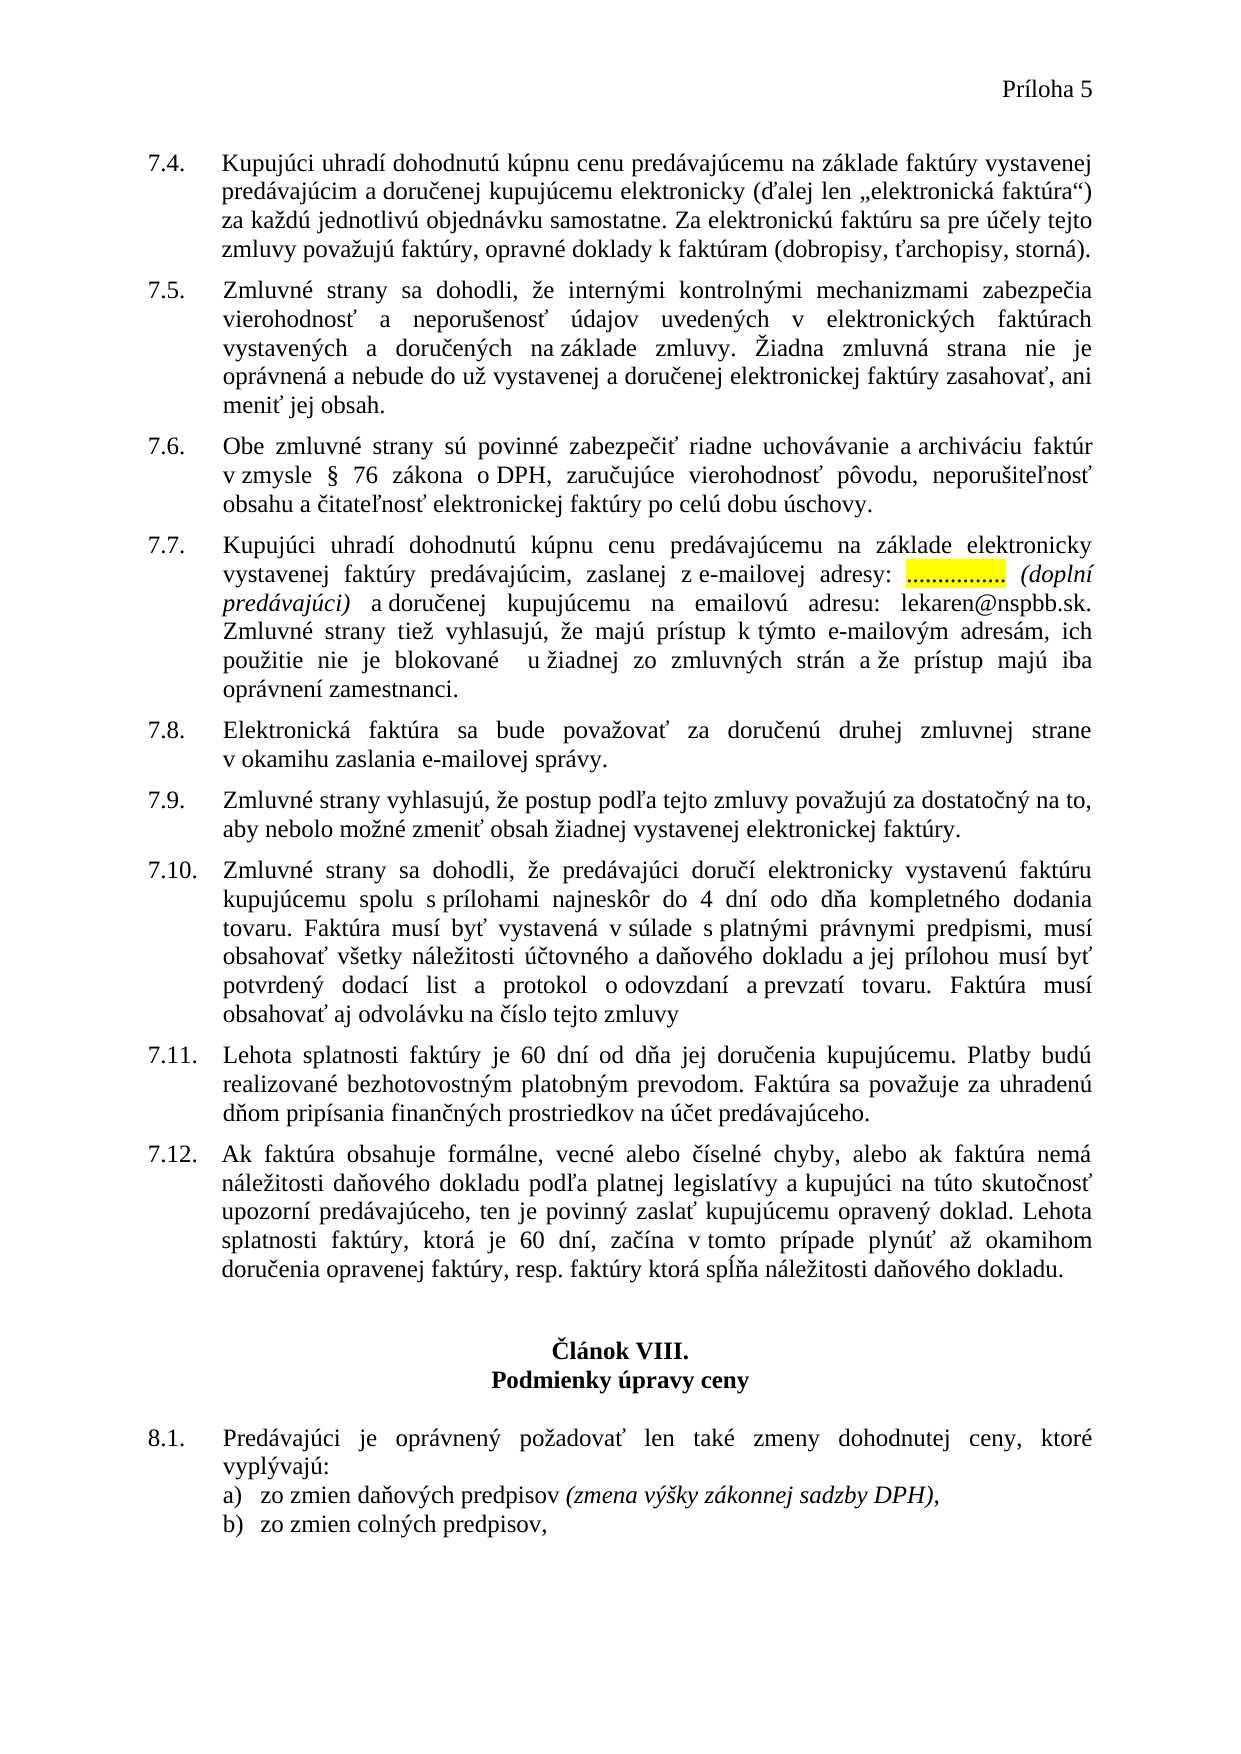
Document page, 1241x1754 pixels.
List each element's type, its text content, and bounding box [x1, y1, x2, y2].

text Podmienky úpravy ceny [148, 1365, 1093, 1394]
list Zmluvné strany sa dohodli, že predávajúci doručí elektronicky vystavenú faktúru kupujúcemu spolu s prílohami najneskôr do 4 dní odo dňa kompletného dodania tovaru. Faktúra musí byť vystavená v súlade s platnými právnymi predpismi, musí obsahovať všetky náležitosti účtovného a daňového dokladu a jej prílohou musí byť potvrdený dodací list a protokol o odovzdaní a prevzatí tovaru. Faktúra musí obsahovať aj odvolávku na číslo tejto zmluvy [148, 855, 1093, 1028]
list Kupujúci uhradí dohodnutú kúpnu cenu predávajúcemu na základe faktúry vystavenej predávajúcim a doručenej kupujúcemu elektronicky (ďalej len „elektronická faktúra“) za každú jednotlivú objednávku samostatne. Za elektronickú faktúru sa pre účely tejto zmluvy považujú faktúry, opravné doklady k faktúram (dobropisy, ťarchopisy, storná). [148, 148, 1093, 263]
list Kupujúci uhradí dohodnutú kúpnu cenu predávajúcemu na základe elektronicky vystavenej faktúry predávajúcim, zaslanej z e-mailovej adresy: ................ (doplní predávajúci) a doručenej kupujúcemu na emailovú adresu: lekaren@nspbb.sk. Zmluvné strany tiež vyhlasujú, že majú prístup k týmto e-mailovým adresám, ich použitie nie je blokované u žiadnej zo zmluvných strán a že prístup majú iba oprávnení zamestnanci. [148, 530, 1093, 703]
list Ak faktúra obsahuje formálne, vecné alebo číselné chyby, alebo ak faktúra nemá náležitosti daňového dokladu podľa platnej legislatívy a kupujúci na túto skutočnosť upozorní predávajúceho, ten je povinný zaslať kupujúcemu opravený doklad. Lehota splatnosti faktúry, ktorá je 60 dní, začína v tomto prípade plynúť až okamihom doručenia opravenej faktúry, resp. faktúry ktorá spĺňa náležitosti daňového dokladu. [148, 1139, 1093, 1283]
list Zmluvné strany sa dohodli, že internými kontrolnými mechanizmami zabezpečia vierohodnosť a neporušenosť údajov uvedených v elektronických faktúrach vystavených a doručených na základe zmluvy. Žiadna zmluvná strana nie je oprávnená a nebude do už vystavenej a doručenej elektronickej faktúry zasahovať, ani meniť jej obsah. [148, 275, 1093, 419]
list zo zmien colných predpisov, [223, 1509, 1093, 1538]
list Elektronická faktúra sa bude považovať za doručenú druhej zmluvnej strane v okamihu zaslania e-mailovej správy. [148, 715, 1093, 773]
list Lehota splatnosti faktúry je 60 dní od dňa jej doručenia kupujúcemu. Platby budú realizované bezhotovostným platobným prevodom. Faktúra sa považuje za uhradenú dňom pripísania finančných prostriedkov na účet predávajúceho. [148, 1040, 1093, 1126]
text Článok VIII. [148, 1336, 1093, 1365]
list Zmluvné strany vyhlasujú, že postup podľa tejto zmluvy považujú za dostatočný na to, aby nebolo možné zmeniť obsah žiadnej vystavenej elektronickej faktúry. [148, 785, 1093, 843]
list zo zmien daňových predpisov (zmena výšky zákonnej sadzby DPH), [223, 1480, 1093, 1509]
list Predávajúci je oprávnený požadovať len také zmeny dohodnutej ceny, ktoré vyplývajú: [148, 1423, 1093, 1480]
list Obe zmluvné strany sú povinné zabezpečiť riadne uchovávanie a archiváciu faktúr v zmysle § 76 zákona o DPH, zaručujúce vierohodnosť pôvodu, neporušiteľnosť obsahu a čitateľnosť elektronickej faktúry po celú dobu úschovy. [148, 431, 1093, 518]
